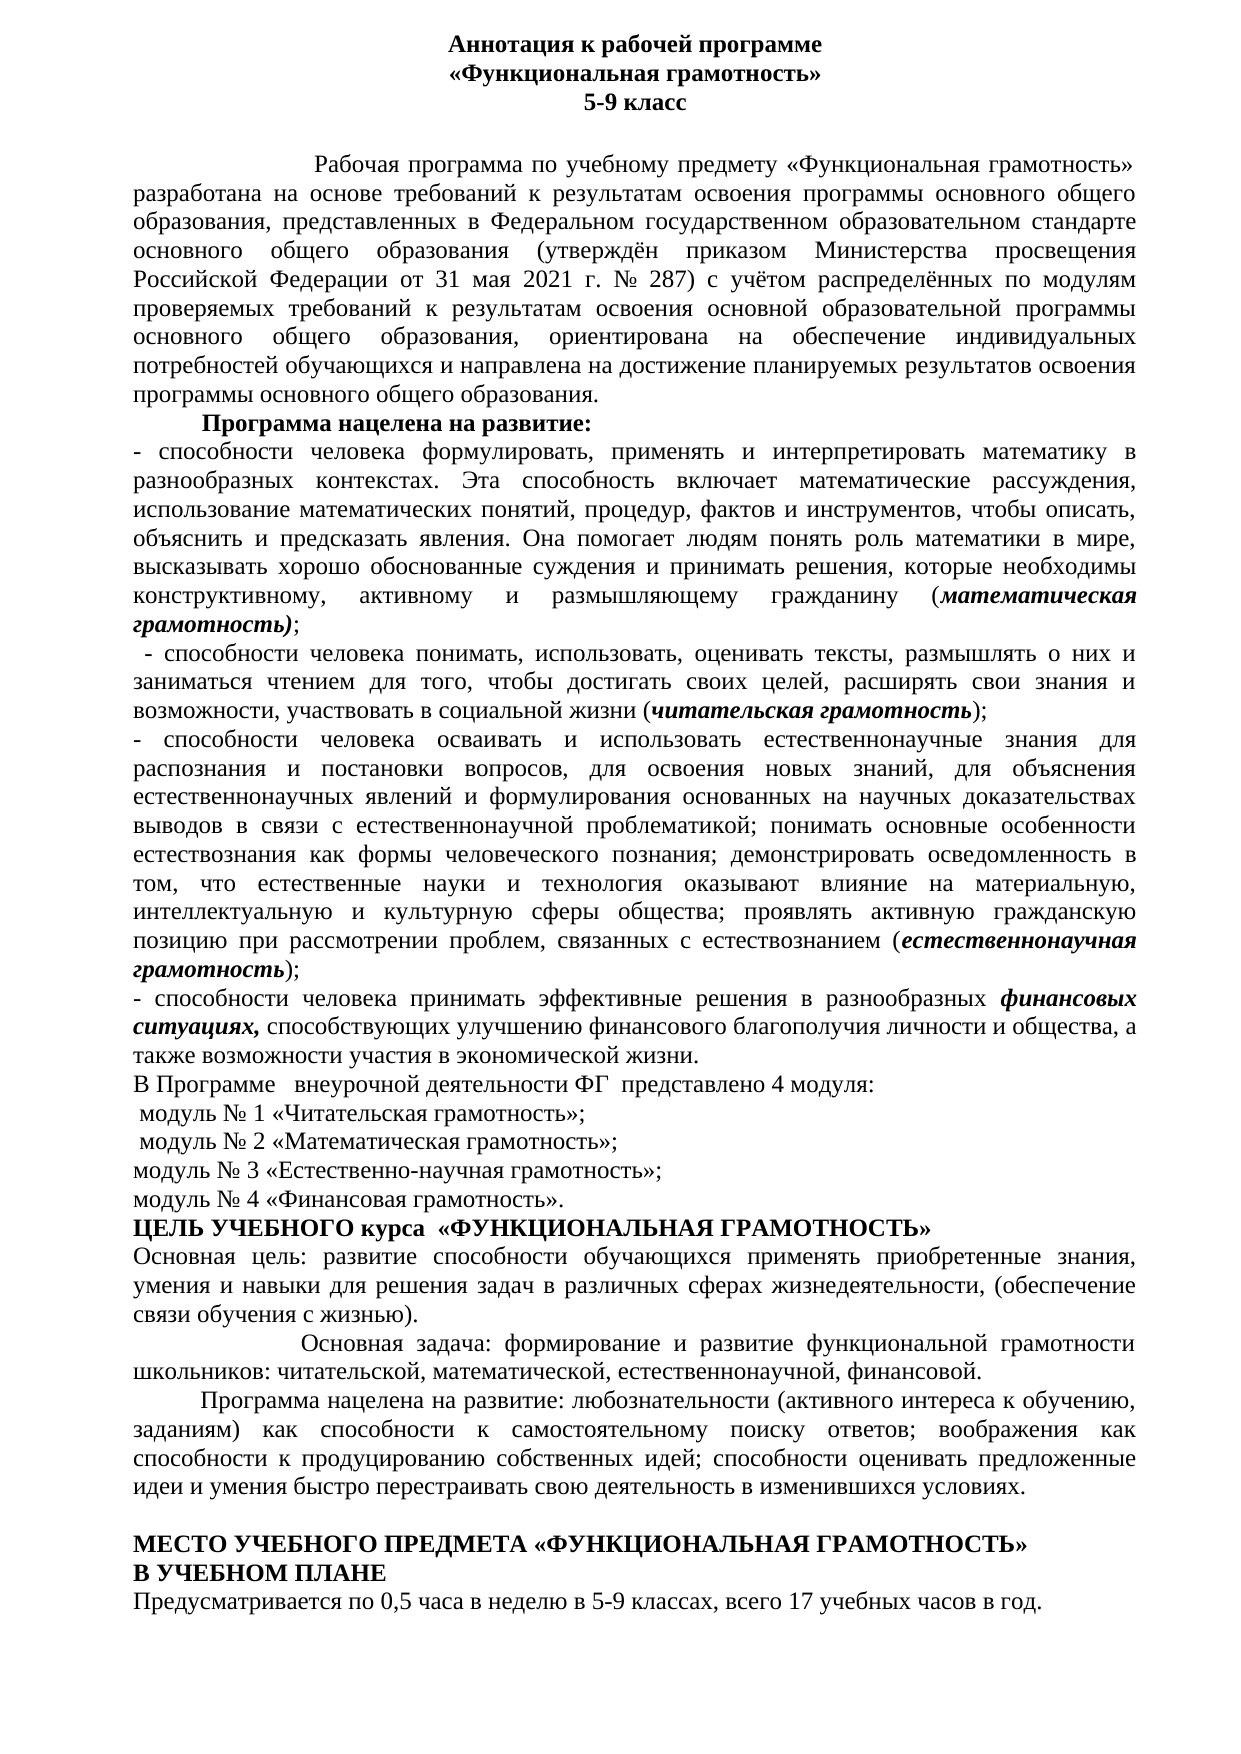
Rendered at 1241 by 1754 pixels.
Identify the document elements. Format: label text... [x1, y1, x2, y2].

text модуль № 1 «Читательская грамотность»; [133, 1098, 1137, 1126]
text - способности человека осваивать и использовать естественнонаучные знания для распознания и постановки вопросов, для освоения новых знаний, для объяснения естественнонаучных явлений и формулирования основанных на научных доказательствах выводов в связи с естественнонаучной проблематикой; понимать основные особенности естествознания как формы человеческого познания; демонстрировать осведомленность в том, что естественные науки и технология оказывают влияние на материальную, интеллектуальную и культурную сферы общества; проявлять активную гражданскую позицию при рассмотрении проблем, связанных с естествознанием (естественнонаучная грамотность); [133, 724, 1137, 983]
text Программа нацелена на развитие: [133, 408, 1137, 436]
text модуль № 3 «Естественно-научная грамотность»; [133, 1155, 1137, 1184]
text модуль № 2 «Математическая грамотность»; [133, 1126, 1137, 1155]
text Программа нацелена на развитие: любознательности (активного интереса к обучению, заданиям) как способности к самостоятельному поиску ответов; воображения как способности к продуцированию собственных идей; способности оценивать предложенные идеи и умения быстро перестраивать свою деятельность в изменившихся условиях. [133, 1385, 1137, 1500]
text модуль № 4 «Финансовая грамотность». [133, 1184, 1137, 1213]
text ЦЕЛЬ УЧЕБНОГО курса «ФУНКЦИОНАЛЬНАЯ ГРАМОТНОСТЬ» [133, 1213, 1137, 1241]
text Рабочая программа по учебному предмету «Функциональная грамотность» разработана на основе требований к результатам освоения программы основного общего образования, представленных в Федеральном государственном образовательном стандарте основного общего образования (утверждён приказом Министерства просвещения Российской Федерации от 31 мая 2021 г. № 287) с учётом распределённых по модулям проверяемых требований к результатам освоения основной образовательной программы основного общего образования, ориентирована на обеспечение индивидуальных потребностей обучающихся и направлена на достижение планируемых результатов освоения программы основного общего образования. [133, 149, 1137, 408]
text Предусматривается по 0,5 часа в неделю в 5-9 классах, всего 17 учебных часов в год. [133, 1586, 1137, 1615]
text - способности человека принимать эффективные решения в разнообразных финансовых ситуациях, способствующих улучшению финансового благополучия личности и общества, а также возможности участия в экономической жизни. [133, 983, 1137, 1069]
text - способности человека формулировать, применять и интерпретировать математику в разнообразных контекстах. Эта способность включает математические рассуждения, использование математических понятий, процедур, фактов и инструментов, чтобы описать, объяснить и предсказать явления. Она помогает людям понять роль математики в мире, высказывать хорошо обоснованные суждения и принимать решения, которые необходимы конструктивному, активному и размышляющему гражданину (математическая грамотность); [133, 436, 1137, 638]
text Аннотация к рабочей программе [133, 29, 1137, 58]
text В УЧЕБНОМ ПЛАНЕ [133, 1558, 1137, 1586]
text Основная задача: формирование и развитие функциональной грамотности школьников: читательской, математической, естественнонаучной, финансовой. [133, 1328, 1137, 1385]
text «Функциональная грамотность» [133, 58, 1137, 87]
text 5-9 класс [133, 87, 1137, 116]
text - способности человека понимать, использовать, оценивать тексты, размышлять о них и заниматься чтением для того, чтобы достигать своих целей, расширять свои знания и возможности, участвовать в социальной жизни (читательская грамотность); [133, 638, 1137, 724]
text В Программе внеурочной деятельности ФГ представлено 4 модуля: [133, 1069, 1137, 1098]
text МЕСТО УЧЕБНОГО ПРЕДМЕТА «ФУНКЦИОНАЛЬНАЯ ГРАМОТНОСТЬ» [133, 1529, 1137, 1558]
text Основная цель: развитие способности обучающихся применять приобретенные знания, умения и навыки для решения задач в различных сферах жизнедеятельности, (обеспечение связи обучения с жизнью). [133, 1241, 1137, 1328]
